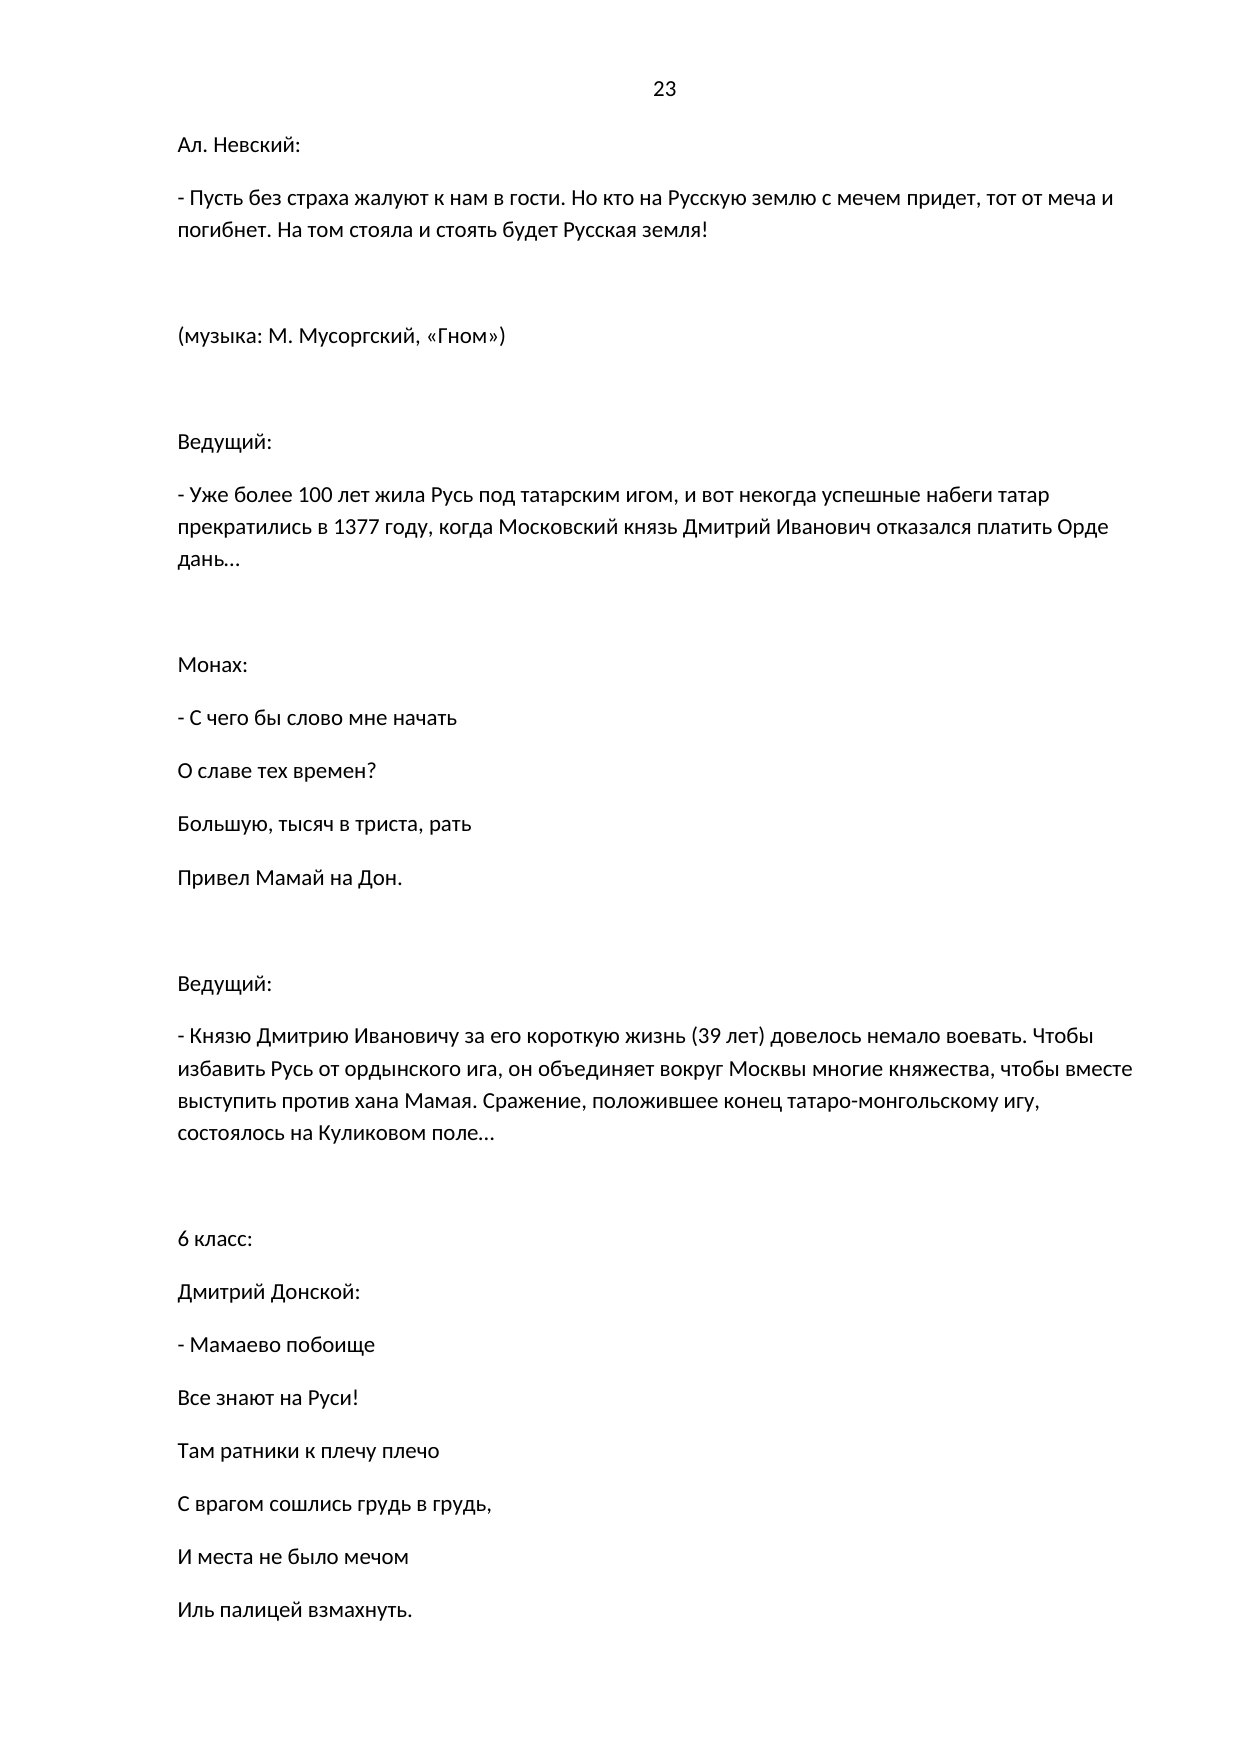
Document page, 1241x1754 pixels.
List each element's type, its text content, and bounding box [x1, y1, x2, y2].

text - Уже более 100 лет жила Русь под татарским игом, и вот некогда успешные набеги татар прекратились в 1377 году, когда Московский князь Дмитрий Иванович отказался платить Орде дань… [177, 480, 1152, 572]
text - Пусть без страха жалуют к нам в гости. Но кто на Русскую землю с мечем придет, тот от меча и погибнет. На том стояла и стоять будет Русская земля! [177, 183, 1152, 243]
text - Князю Дмитрию Ивановичу за его короткую жизнь (39 лет) довелось немало воевать. Чтобы избавить Русь от ордынского ига, он объединяет вокруг Москвы многие княжества, чтобы вместе выступить против хана Мамая. Сражение, положившее конец татаро-монгольскому игу, состоялось на Куликовом поле… [177, 1022, 1152, 1146]
text Там ратники к плечу плечо [177, 1436, 1152, 1464]
text 6 класс: [177, 1224, 1152, 1252]
text С врагом сошлись грудь в грудь, [177, 1489, 1152, 1517]
text Большую, тысяч в триста, рать [177, 809, 1152, 838]
text Монах: [177, 651, 1152, 678]
text - С чего бы слово мне начать [177, 703, 1152, 732]
text - Мамаево побоище [177, 1330, 1152, 1358]
text Иль палицей взмахнуть. [177, 1595, 1152, 1623]
text Дмитрий Донской: [177, 1277, 1152, 1305]
text И места не было мечом [177, 1542, 1152, 1570]
text О славе тех времен? [177, 757, 1152, 784]
text (музыка: М. Мусоргский, «Гном») [177, 321, 1152, 349]
text Все знают на Руси! [177, 1383, 1152, 1411]
text Ведущий: [177, 427, 1152, 455]
text Ведущий: [177, 969, 1152, 997]
text Привел Мамай на Дон. [177, 863, 1152, 891]
text Ал. Невский: [177, 130, 1152, 158]
